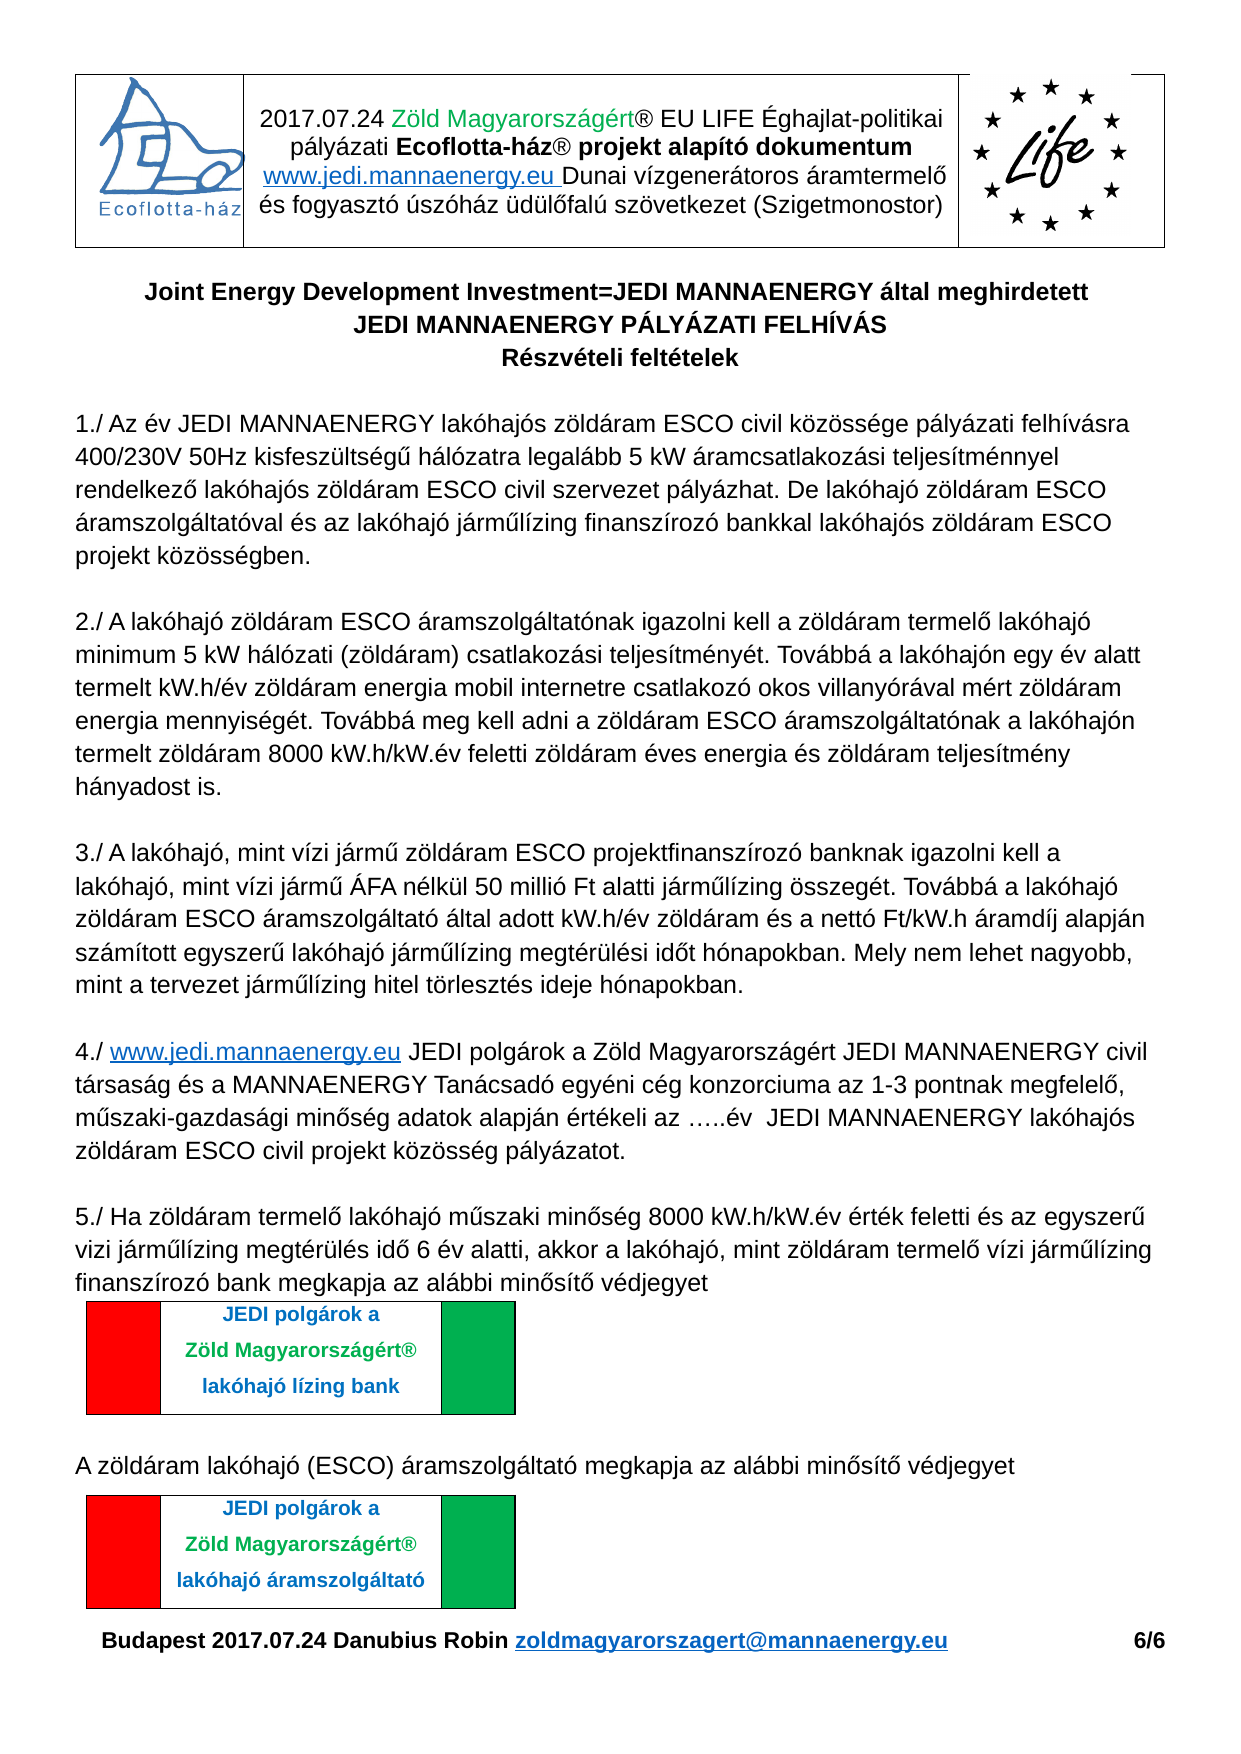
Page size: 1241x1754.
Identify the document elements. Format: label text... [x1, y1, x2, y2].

picture [85, 76, 243, 226]
table_header [442, 1302, 514, 1414]
text 1./ Az év JEDI MANNAENERGY lakóhajós zöldáram ESCO civil közössége pályázati felhívásra 400/230V 50Hz kisfeszültségű hálózatra legalább 5 kW áramcsatlakozási teljesítménnyel rendelkező lakóhajós zöldáram ESCO civil szervezet pályázhat. De lakóhajó zöldáram ESCO áramszolgáltatóval és az lakóhajó járműlízing finanszírozó bankkal lakóhajós zöldáram ESCO projekt közösségben. [75, 409, 1165, 570]
table_header [87, 1302, 160, 1414]
table_header [87, 1496, 160, 1608]
table_header JEDI polgárok a Zöld Magyarországért® lakóhajó lízing bank [161, 1302, 441, 1414]
table_header JEDI polgárok a Zöld Magyarországért® lakóhajó áramszolgáltató [161, 1496, 441, 1608]
table_header [442, 1496, 514, 1608]
text 3./ A lakóhajó, mint vízi jármű zöldáram ESCO projektfinanszírozó banknak igazolni kell a lakóhajó, mint vízi jármű ÁFA nélkül 50 millió Ft alatti járműlízing összegét. Továbbá a lakóhajó zöldáram ESCO áramszolgáltató által adott kW.h/év zöldáram és a nettó Ft/kW.h áramdíj alapján számított egyszerű lakóhajó járműlízing megtérülési időt hónapokban. Mely nem lehet nagyobb, mint a tervezet járműlízing hitel törlesztés ideje hónapokban. [75, 838, 1165, 999]
text Joint Energy Development Investment=JEDI MANNAENERGY által meghirdetett JEDI MANNAENERGY PÁLYÁZATI FELHÍVÁS Részvételi feltételek [75, 277, 1165, 372]
text A zöldáram lakóhajó (ESCO) áramszolgáltató megkapja az alábbi minősítő védjegyet [75, 1451, 1165, 1480]
text 2./ A lakóhajó zöldáram ESCO áramszolgáltatónak igazolni kell a zöldáram termelő lakóhajó minimum 5 kW hálózati (zöldáram) csatlakozási teljesítményét. Továbbá a lakóhajón egy év alatt termelt kW.h/év zöldáram energia mobil internetre csatlakozó okos villanyórával mért zöldáram energia mennyiségét. Továbbá meg kell adni a zöldáram ESCO áramszolgáltatónak a lakóhajón termelt zöldáram 8000 kW.h/kW.év feletti zöldáram éves energia és zöldáram teljesítmény hányadost is. [75, 607, 1165, 834]
picture [970, 74, 1132, 236]
text 4./ www.jedi.mannaenergy.eu JEDI polgárok a Zöld Magyarországért JEDI MANNAENERGY civil társaság és a MANNAENERGY Tanácsadó egyéni cég konzorciuma az 1-3 pontnak megfelelő, műszaki-gazdasági minőség adatok alapján értékeli az …..év JEDI MANNAENERGY lakóhajós zöldáram ESCO civil projekt közösség pályázatot. 5./ Ha zöldáram termelő lakóhajó műszaki minőség 8000 kW.h/kW.év érték feletti és az egyszerű vizi járműlízing megtérülés idő 6 év alatti, akkor a lakóhajó, mint zöldáram termelő vízi járműlízing finanszírozó bank megkapja az alábbi minősítő védjegyet [75, 1037, 1165, 1296]
picture [244, 76, 255, 226]
